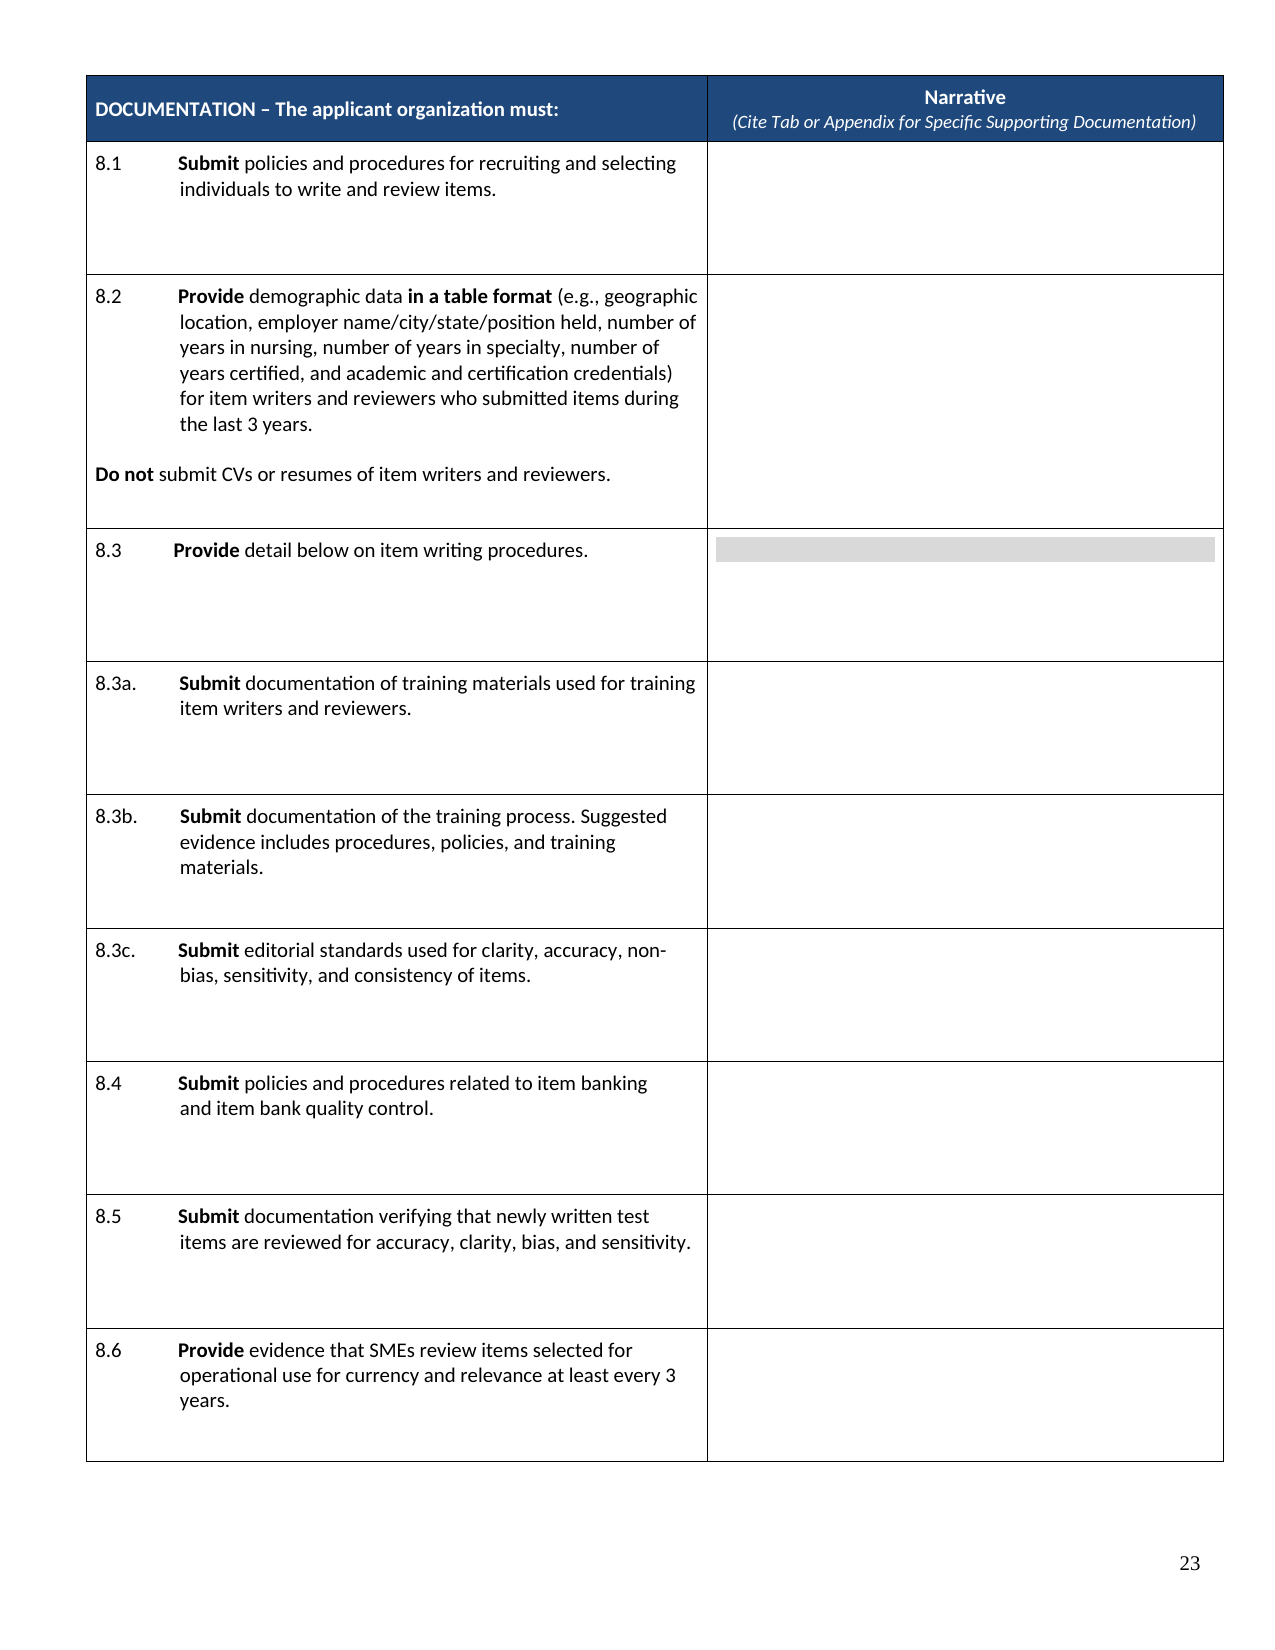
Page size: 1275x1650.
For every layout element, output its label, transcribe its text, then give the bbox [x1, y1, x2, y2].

table_header DOCUMENTATION – The applicant organization must: [87, 76, 707, 141]
table_cell 8.3a. Submit documentation of training materials used for training item writers and reviewers. [87, 662, 707, 794]
table_cell 8.3b. Submit documentation of the training process. Suggested evidence includes procedures, policies, and training materials. [87, 795, 707, 927]
table_cell 8.1 Submit policies and procedures for recruiting and selecting individuals to write and review items. [87, 142, 707, 274]
table_cell [708, 662, 1223, 794]
table_cell [708, 1195, 1223, 1327]
table_cell [708, 1062, 1223, 1194]
table_cell [708, 929, 1223, 1061]
table_header Narrative (Cite Tab or Appendix for Specific Supporting Documentation) [708, 76, 1223, 141]
table_cell [708, 142, 1223, 274]
table_cell 8.4 Submit policies and procedures related to item banking and item bank quality control. [87, 1062, 707, 1194]
table_cell 8.3c. Submit editorial standards used for clarity, accuracy, non- bias, sensitivity, and consistency of items. [87, 929, 707, 1061]
table_cell 8.6 Provide evidence that SMEs review items selected for operational use for currency and relevance at least every 3 years. [87, 1329, 707, 1461]
table_cell [708, 275, 1223, 527]
table_cell 8.5 Submit documentation verifying that newly written test items are reviewed for accuracy, clarity, bias, and sensitivity. [87, 1195, 707, 1327]
table_cell [708, 529, 1223, 661]
table_cell [708, 1329, 1223, 1461]
table_cell 8.3 Provide detail below on item writing procedures. [87, 529, 707, 661]
table_cell 8.2 Provide demographic data in a table format (e.g., geographic location, employer name/city/state/position held, number of years in nursing, number of years in specialty, number of years certified, and academic and certification credentials) for item writers and reviewers who submitted items during the last 3 years. Do not submit CVs or resumes of item writers and reviewers. [87, 275, 707, 527]
table_cell [708, 795, 1223, 927]
